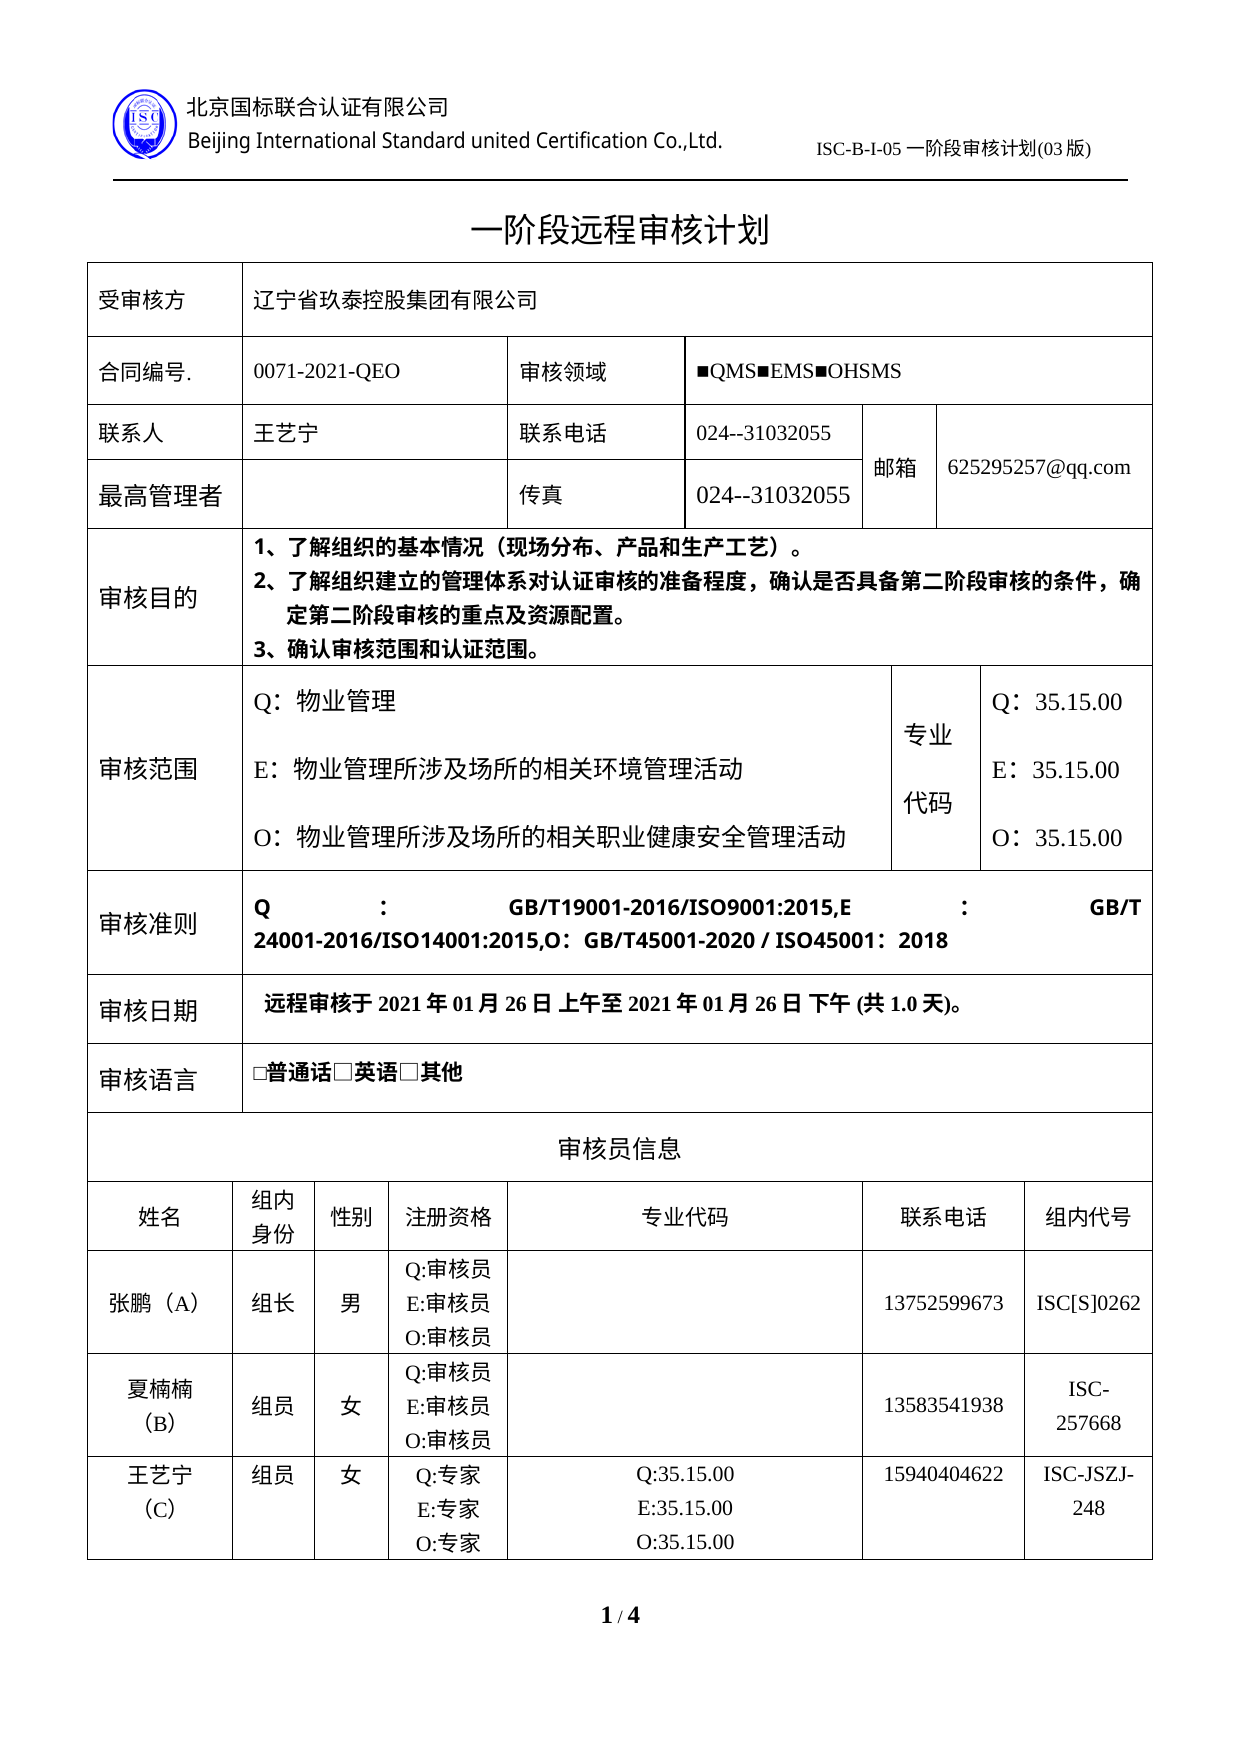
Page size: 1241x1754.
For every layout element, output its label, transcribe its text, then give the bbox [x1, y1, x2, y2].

table_cell 审核准则 [88, 871, 242, 974]
table_cell ISC[S]0262 [1025, 1251, 1152, 1353]
table_cell □普通话□英语□其他 [243, 1044, 1152, 1112]
table_cell Q:35.15.00 E:35.15.00 O:35.15.00 [508, 1457, 862, 1559]
table_cell 625295257@qq.com [937, 405, 1152, 528]
table_cell 15940404622 [863, 1457, 1024, 1559]
table_cell 王艺宁（C） [88, 1457, 232, 1559]
table_cell 024--31032055 [686, 460, 862, 528]
table_cell 1、了解组织的基本情况（现场分布、产品和生产工艺）。 2、了解组织建立的管理体系对认证审核的准备程度，确认是否具备第二阶段审核的条件，确定第二阶段审核的重点及资源配置。 3、确认审核范围和认证范围。 [243, 529, 1152, 665]
table_cell 专业代码 [508, 1182, 862, 1250]
table_cell 审核目的 [88, 529, 242, 665]
table_cell 张鹏（A） [88, 1251, 232, 1353]
table_cell 组员 [233, 1457, 314, 1559]
table_cell 夏楠楠（B） [88, 1354, 232, 1456]
table_cell 注册资格 [389, 1182, 507, 1250]
table_cell Q:专家 E:专家 O:专家 [389, 1457, 507, 1559]
table_cell 专业 代码 [892, 666, 980, 870]
table_cell 审核日期 [88, 975, 242, 1043]
table_cell 024--31032055 [686, 405, 862, 459]
table_cell 性别 [315, 1182, 388, 1250]
table_cell 13752599673 [863, 1251, 1024, 1353]
table_cell Q:审核员 E:审核员 O:审核员 [389, 1354, 507, 1456]
table_cell 联系电话 [863, 1182, 1024, 1250]
picture [112, 89, 180, 158]
table_cell Q：GB/T19001-2016/ISO9001:2015,E：GB/T 24001-2016/ISO14001:2015,O：GB/T45001-2020 / ISO45001：2018 [243, 871, 1152, 974]
table_cell 审核语言 [88, 1044, 242, 1112]
table_cell 联系电话 [508, 405, 684, 459]
table_cell 组内 身份 [233, 1182, 314, 1250]
table_cell 审核范围 [88, 666, 242, 870]
table_cell 邮箱 [863, 405, 936, 528]
table_cell [508, 1354, 862, 1456]
table_cell 0071-2021-QEO [243, 337, 507, 404]
table_cell 联系人 [88, 405, 242, 459]
table_cell ■QMS■EMS■OHSMS [686, 337, 1152, 404]
table_cell ISC-JSZJ-248 [1025, 1457, 1152, 1559]
table_cell ISC-257668 [1025, 1354, 1152, 1456]
table_cell 最高管理者 [88, 460, 242, 528]
table_cell 合同编号. [88, 337, 242, 404]
table_header 辽宁省玖泰控股集团有限公司 [243, 263, 1152, 336]
table_cell 姓名 [88, 1182, 232, 1250]
table_cell [243, 460, 507, 528]
table_cell 组长 [233, 1251, 314, 1353]
table_cell Q：35.15.00 E：35.15.00 O：35.15.00 [981, 666, 1152, 870]
table_cell 远程审核于2021年01月26日 上午至2021年01月26日 下午 (共1.0天)。 [243, 975, 1152, 1043]
table_cell 王艺宁 [243, 405, 507, 459]
table_cell 审核员信息 [88, 1113, 1152, 1181]
table_cell 男 [315, 1251, 388, 1353]
table_cell 女 [315, 1457, 388, 1559]
table_header 受审核方 [88, 263, 242, 336]
table_cell Q:审核员 E:审核员 O:审核员 [389, 1251, 507, 1353]
table_cell 组内代号 [1025, 1182, 1152, 1250]
table_cell 女 [315, 1354, 388, 1456]
table_cell Q：物业管理 E：物业管理所涉及场所的相关环境管理活动 O：物业管理所涉及场所的相关职业健康安全管理活动 [243, 666, 891, 870]
table_cell 传真 [508, 460, 684, 528]
text 一阶段远程审核计划 [112, 194, 1128, 262]
table_cell 审核领域 [508, 337, 684, 404]
table_cell 组员 [233, 1354, 314, 1456]
table_cell [508, 1251, 862, 1353]
table_cell 13583541938 [863, 1354, 1024, 1456]
